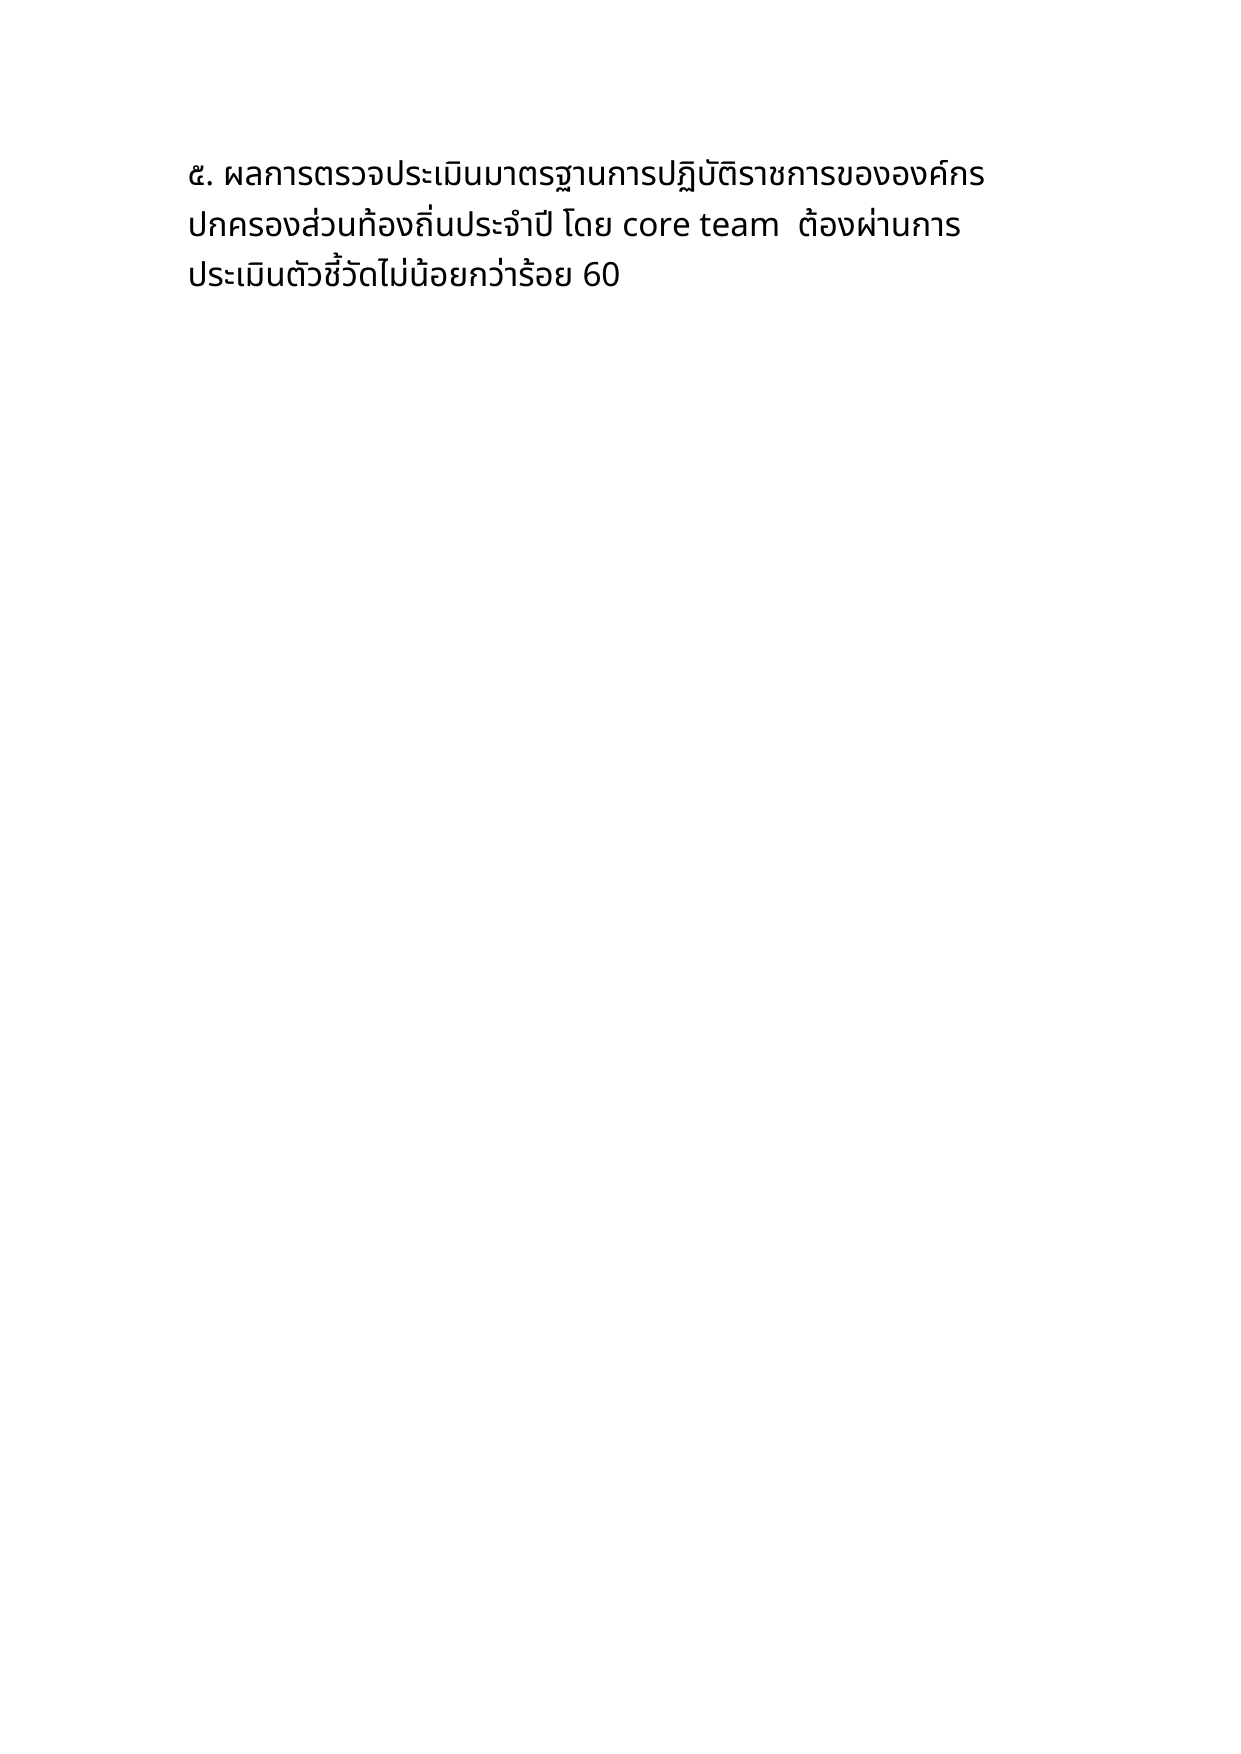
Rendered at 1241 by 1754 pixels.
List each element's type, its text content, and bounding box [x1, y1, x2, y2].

text ๕. ผลการตรวจประเมินมาตรฐานการปฏิบัติราชการขององค์กรปกครองส่วนท้องถิ่นประจำปี โดย core team ต้องผ่านการประเมินตัวชี้วัดไม่น้อยกว่าร้อย 60 [187, 150, 1053, 302]
